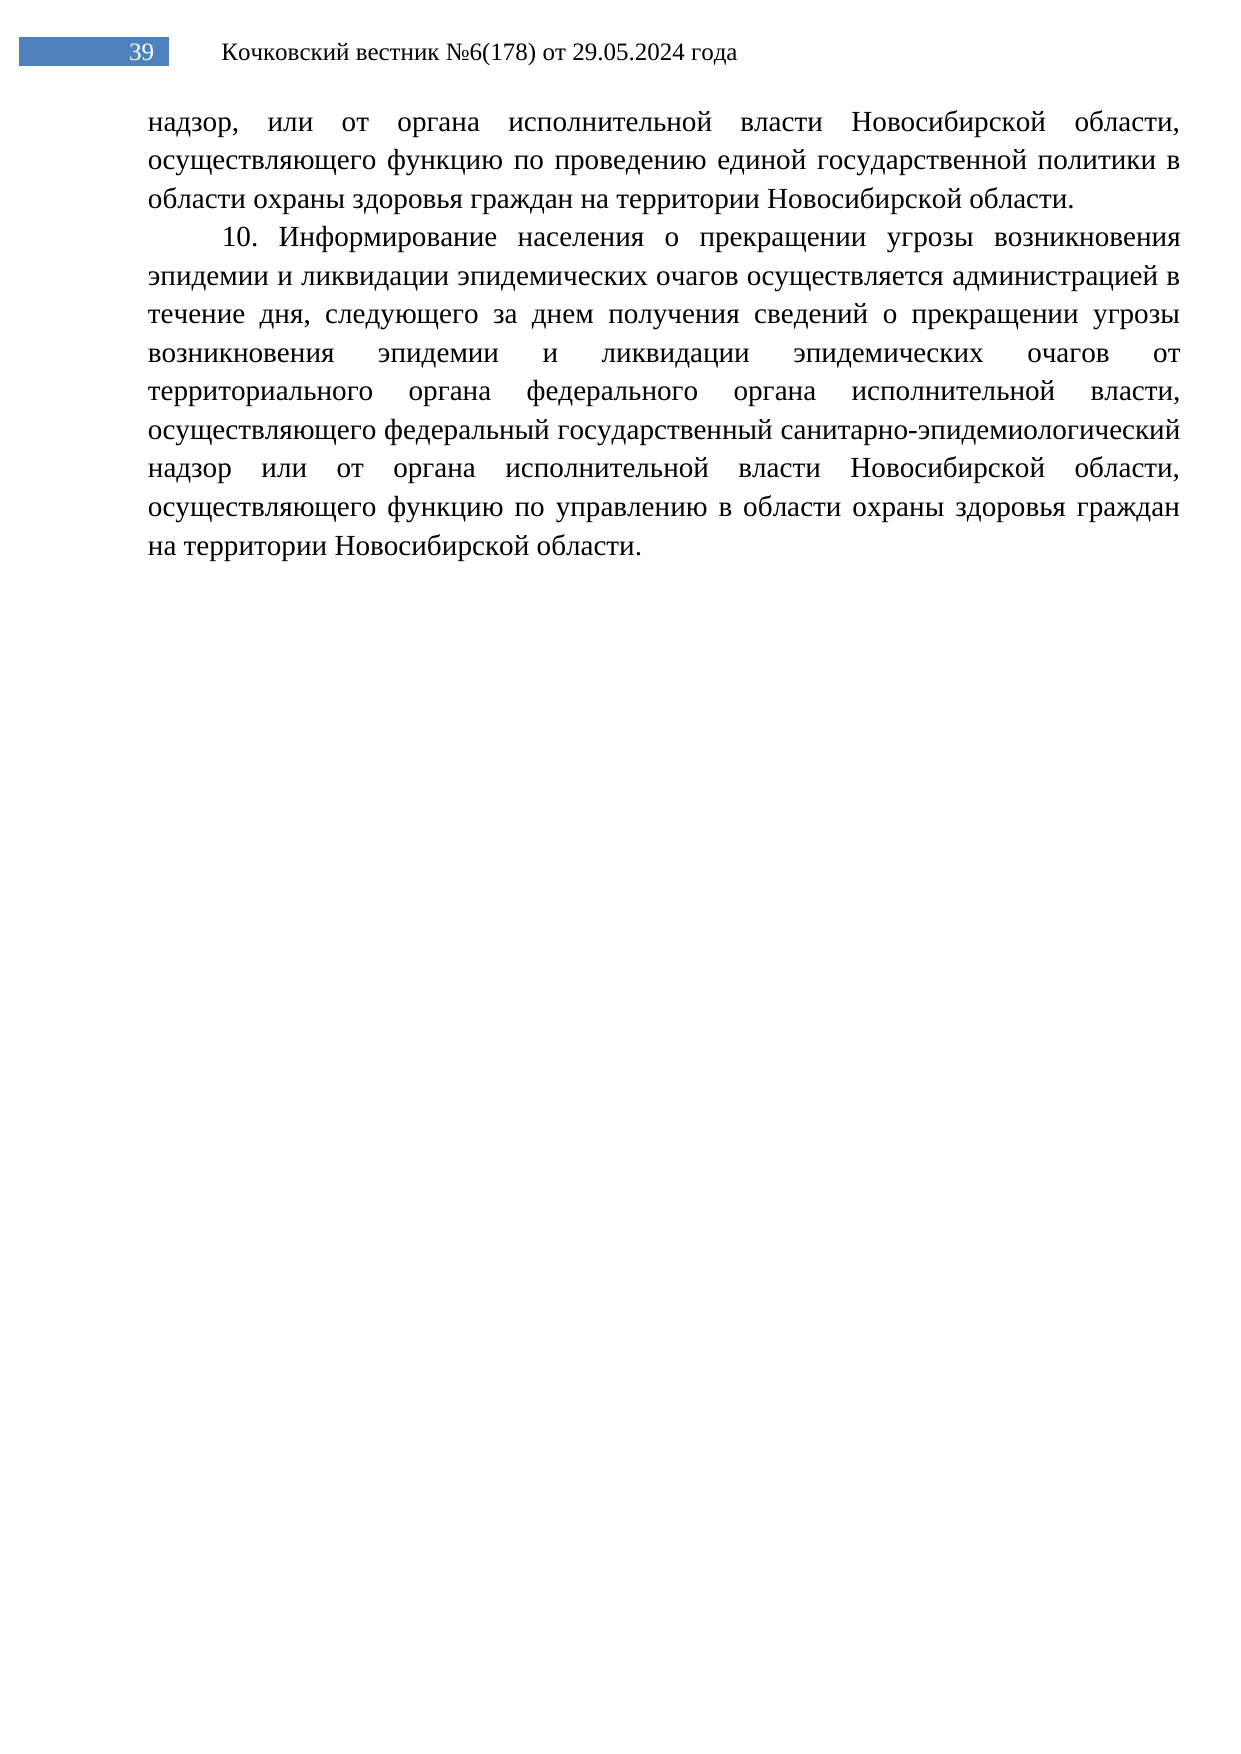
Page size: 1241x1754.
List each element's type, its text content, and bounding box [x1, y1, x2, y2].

text 10. Информирование населения о прекращении угрозы возникновения эпидемии и ликвидации эпидемических очагов осуществляется администрацией в течение дня, следующего за днем получения сведений о прекращении угрозы возникновения эпидемии и ликвидации эпидемических очагов от территориального органа федерального органа исполнительной власти, осуществляющего федеральный государственный санитарно-эпидемиологический надзор или от органа исполнительной власти Новосибирской области, осуществляющего функцию по управлению в области охраны здоровья граждан на территории Новосибирской области. [148, 219, 1181, 561]
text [148, 104, 1181, 214]
